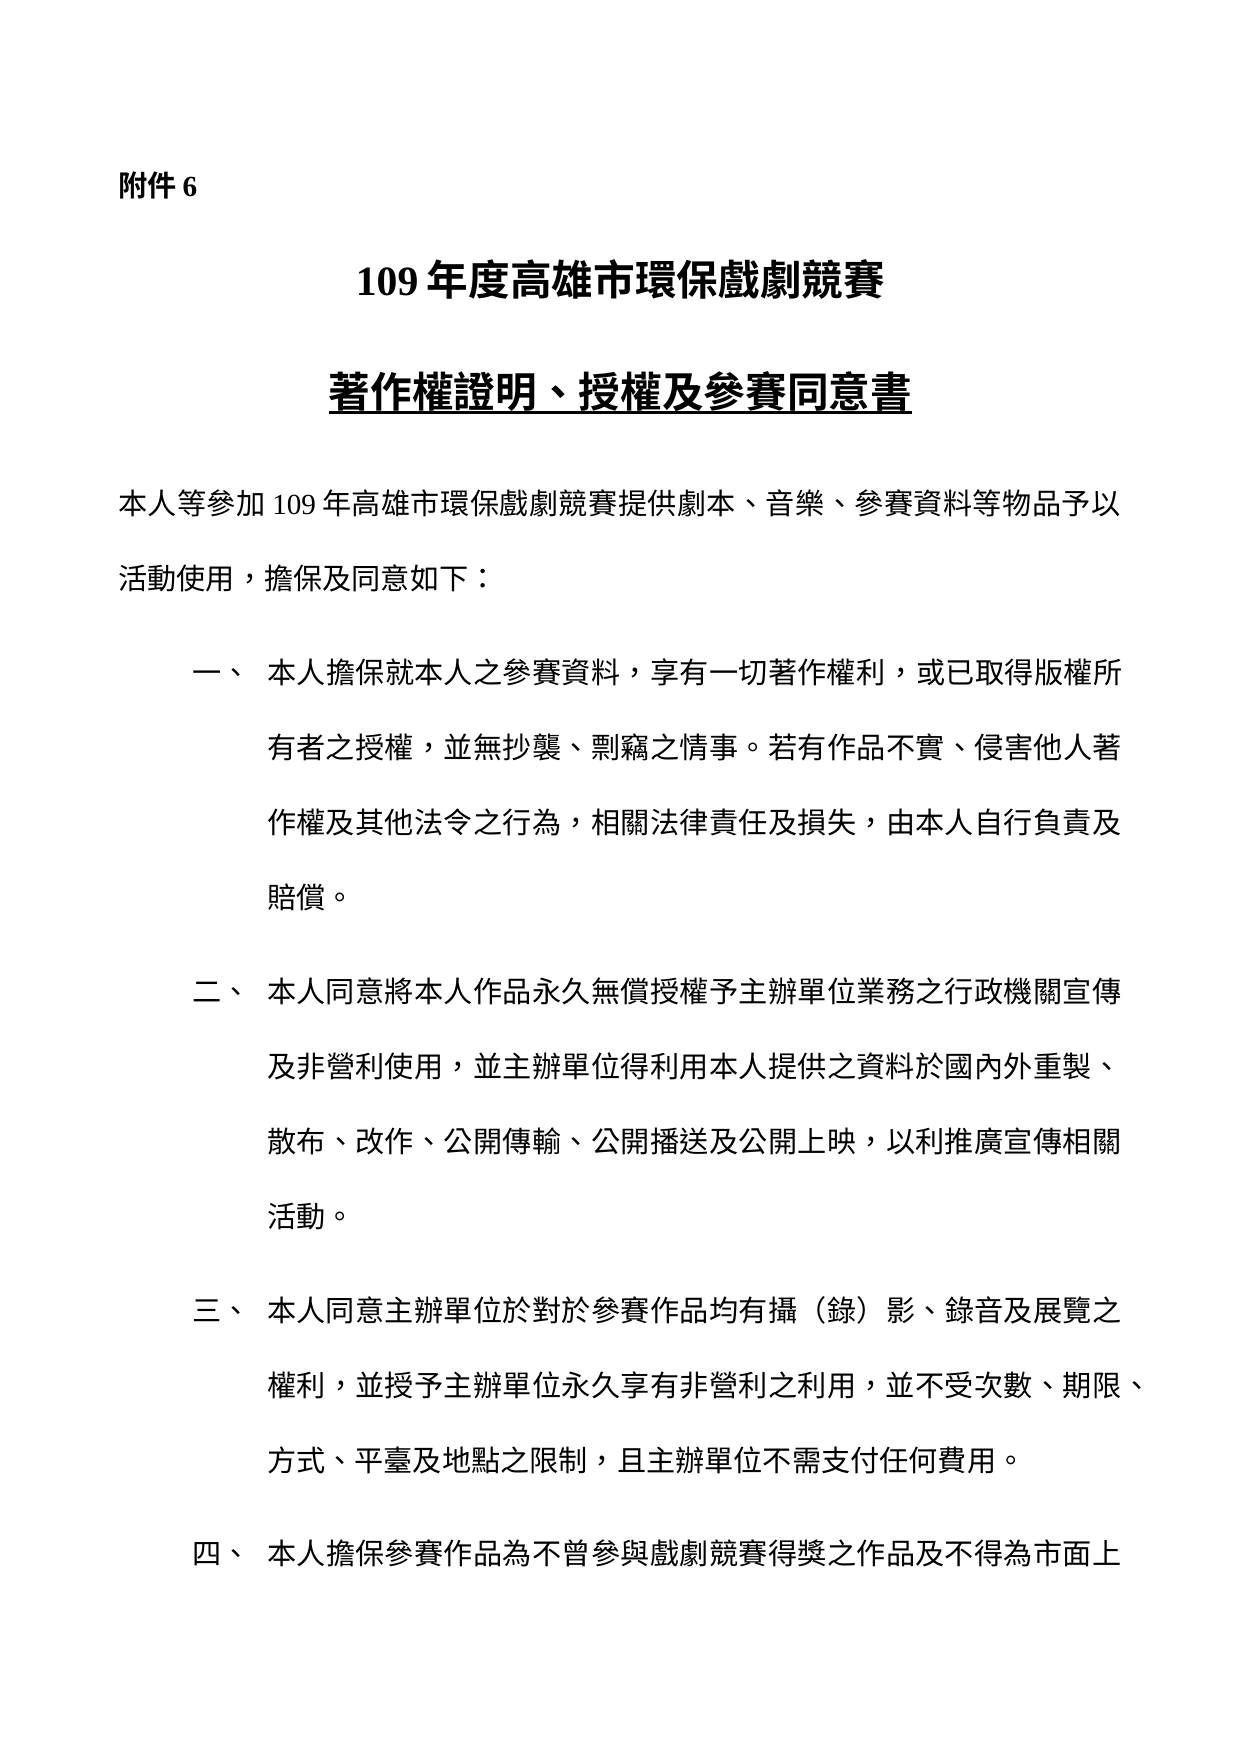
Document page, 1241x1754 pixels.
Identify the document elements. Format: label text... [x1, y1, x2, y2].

list 本人同意將本人作品永久無償授權予主辦單位業務之行政機關宣傳及非營利使用，並主辦單位得利用本人提供之資料於國內外重製、散布、改作、公開傳輸、公開播送及公開上映，以利推廣宣傳相關活動。 [192, 952, 1122, 1252]
text 109年度高雄市環保戲劇競賽 [118, 239, 1122, 314]
text 著作權證明、授權及參賽同意書 [118, 352, 1122, 427]
text 本人等參加109年高雄市環保戲劇競賽提供劇本、音樂、參賽資料等物品予以活動使用，擔保及同意如下： [118, 464, 1122, 614]
list 本人同意主辦單位於對於參賽作品均有攝（錄）影、錄音及展覽之權利，並授予主辦單位永久享有非營利之利用，並不受次數、期限、方式、平臺及地點之限制，且主辦單位不需支付任何費用。 [192, 1271, 1122, 1496]
list 本人擔保就本人之參賽資料，享有一切著作權利，或已取得版權所有者之授權，並無抄襲、剽竊之情事。若有作品不實、侵害他人著作權及其他法令之行為，相關法律責任及損失，由本人自行負責及賠償。 [192, 633, 1122, 933]
text 附件6 [118, 146, 1122, 221]
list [192, 1514, 1122, 1589]
